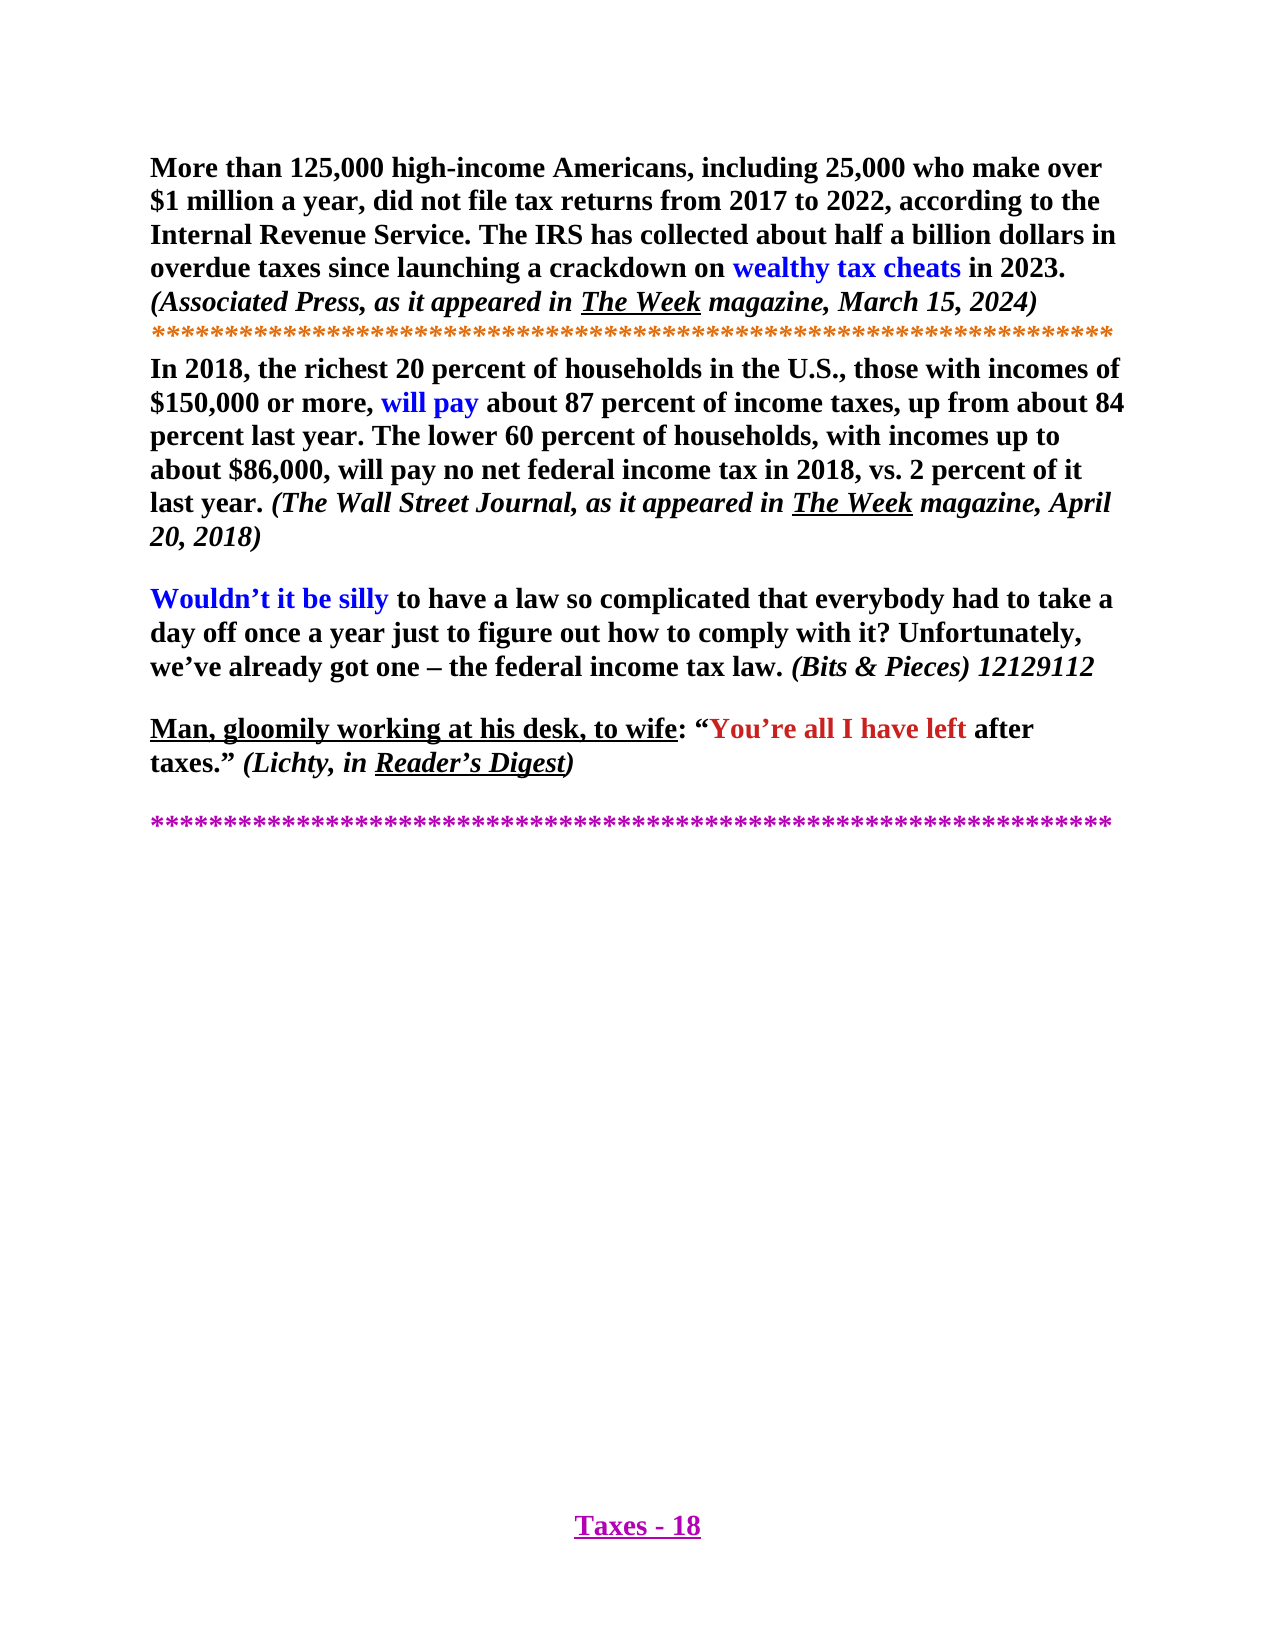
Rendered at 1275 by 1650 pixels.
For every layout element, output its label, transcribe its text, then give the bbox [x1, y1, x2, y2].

text ****************************************************************** [150, 808, 1125, 841]
text In 2018, the richest 20 percent of households in the U.S., those with incomes of $150,000 or more, will pay about 87 percent of income taxes, up from about 84 percent last year. The lower 60 percent of households, with incomes up to about $86,000, will pay no net federal income tax in 2018, vs. 2 percent of it last year. (The Wall Street Journal, as it appeared in The Week magazine, April 20, 2018) [150, 351, 1125, 552]
text More than 125,000 high-income Americans, including 25,000 who make over $1 million a year, did not file tax returns from 2017 to 2022, according to the Internal Revenue Service. The IRS has collected about half a billion dollars in overdue taxes since launching a crackdown on wealthy tax cheats in 2023. (Associated Press, as it appeared in The Week magazine, March 15, 2024) [150, 150, 1125, 318]
text Man, gloomily working at his desk, to wife: “You’re all I have left after taxes.” (Lichty, in Reader’s Digest) [150, 711, 1125, 778]
text ****************************************************************** [150, 318, 1125, 351]
text Wouldn’t it be silly to have a law so complicated that everybody had to take a day off once a year just to figure out how to comply with it? Unfortunately, we’ve already got one – the federal income tax law. (Bits & Pieces) 12129112 [150, 582, 1125, 682]
